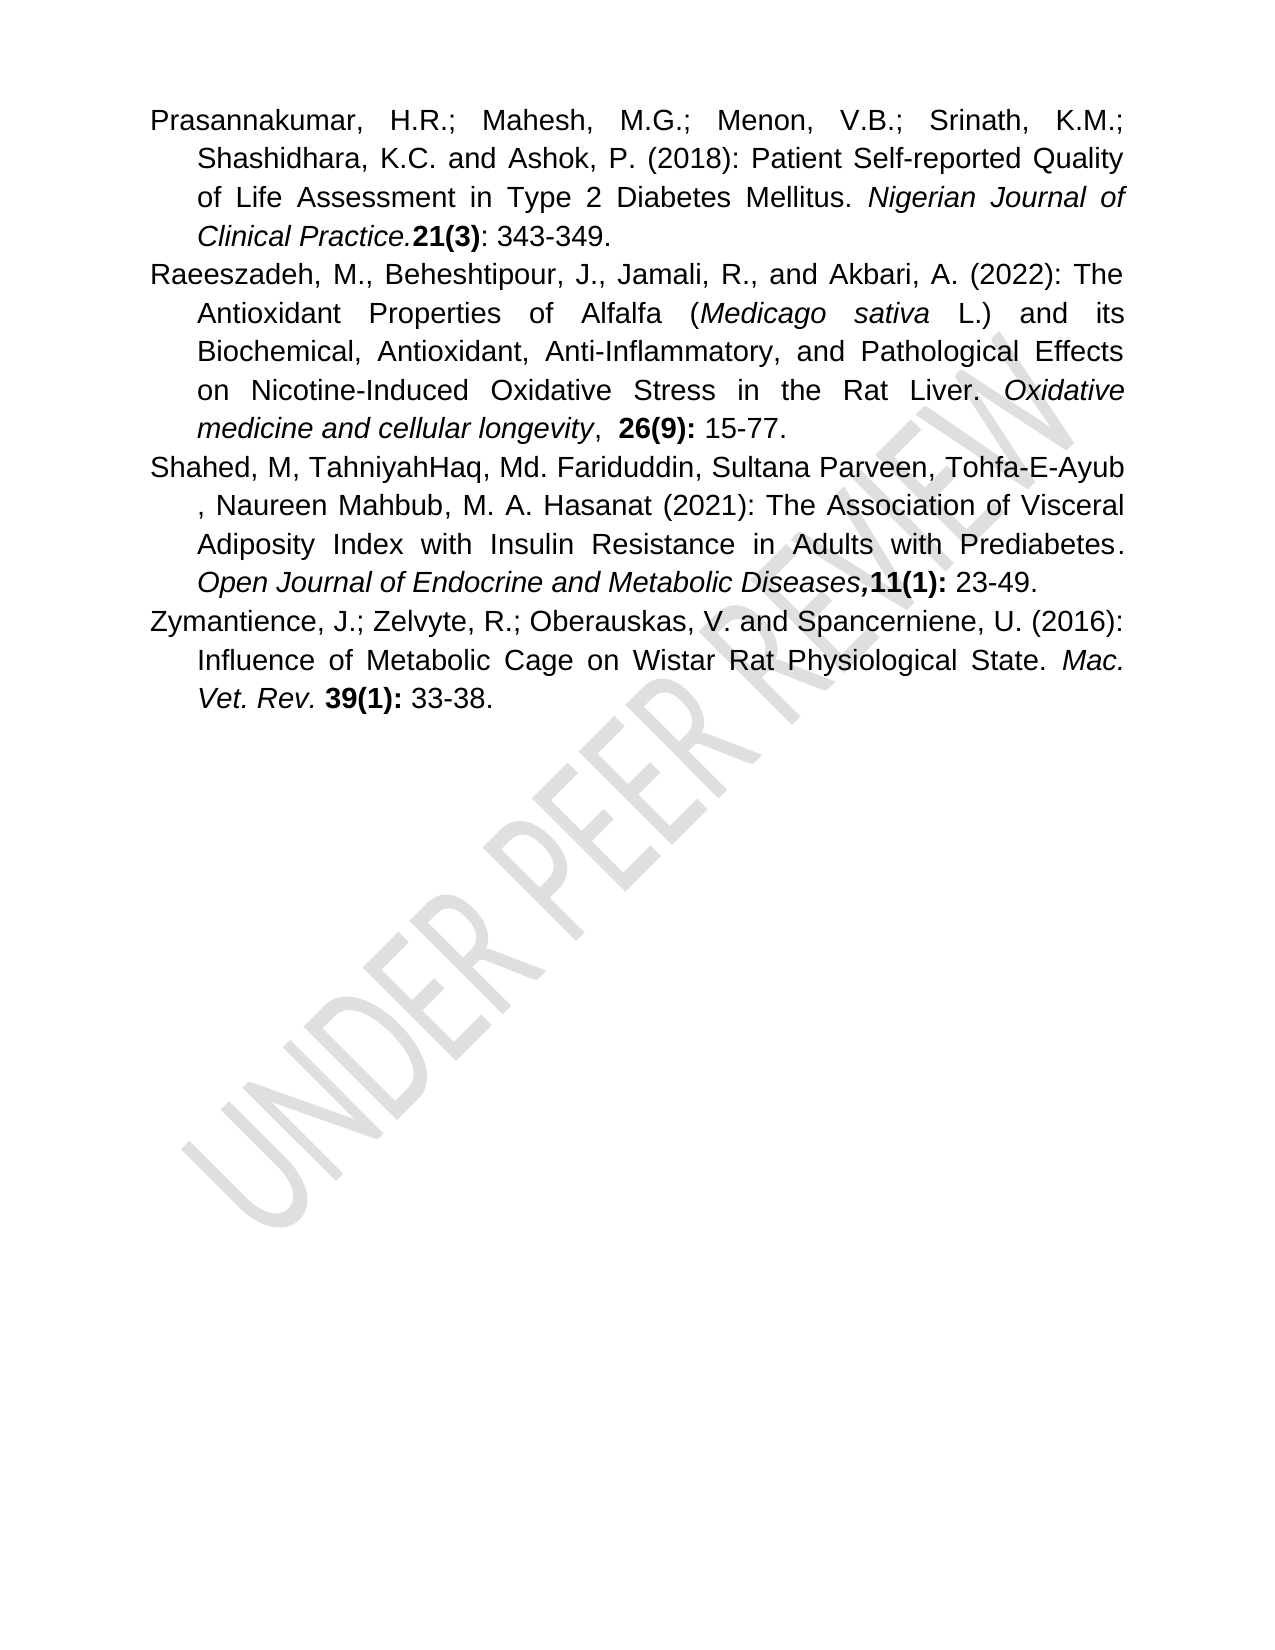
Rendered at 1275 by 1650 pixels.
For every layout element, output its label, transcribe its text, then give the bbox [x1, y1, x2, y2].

text Raeeszadeh, M., Beheshtipour, J., Jamali, R., and Akbari, A. (2022): The Antioxidant Properties of Alfalfa (Medicago sativa L.) and its Biochemical, Antioxidant, Anti-Inflammatory, and Pathological Effects on Nicotine-Induced Oxidative Stress in the Rat Liver. Oxidative medicine and cellular longevity, 26(9): 15-77. [150, 257, 1125, 445]
text Zymantience, J.; Zelvyte, R.; Oberauskas, V. and Spancerniene, U. (2016): Influence of Metabolic Cage on Wistar Rat Physiological State. Mac. Vet. Rev. 39(1): 33-38. [150, 604, 1125, 715]
text Prasannakumar, H.R.; Mahesh, M.G.; Menon, V.B.; Srinath, K.M.; Shashidhara, K.C. and Ashok, P. (2018): Patient Self-reported Quality of Life Assessment in Type 2 Diabetes Mellitus. Nigerian Journal of Clinical Practice.21(3): 343-349. [150, 103, 1125, 252]
text Shahed, M, TahniyahHaq, Md. Fariduddin, Sultana Parveen, Tohfa-E-Ayub , Naureen Mahbub, M. A. Hasanat (2021): The Association of Visceral Adiposity Index with Insulin Resistance in Adults with Prediabetes. Open Journal of Endocrine and Metabolic Diseases,11(1): 23-49. [150, 450, 1125, 599]
